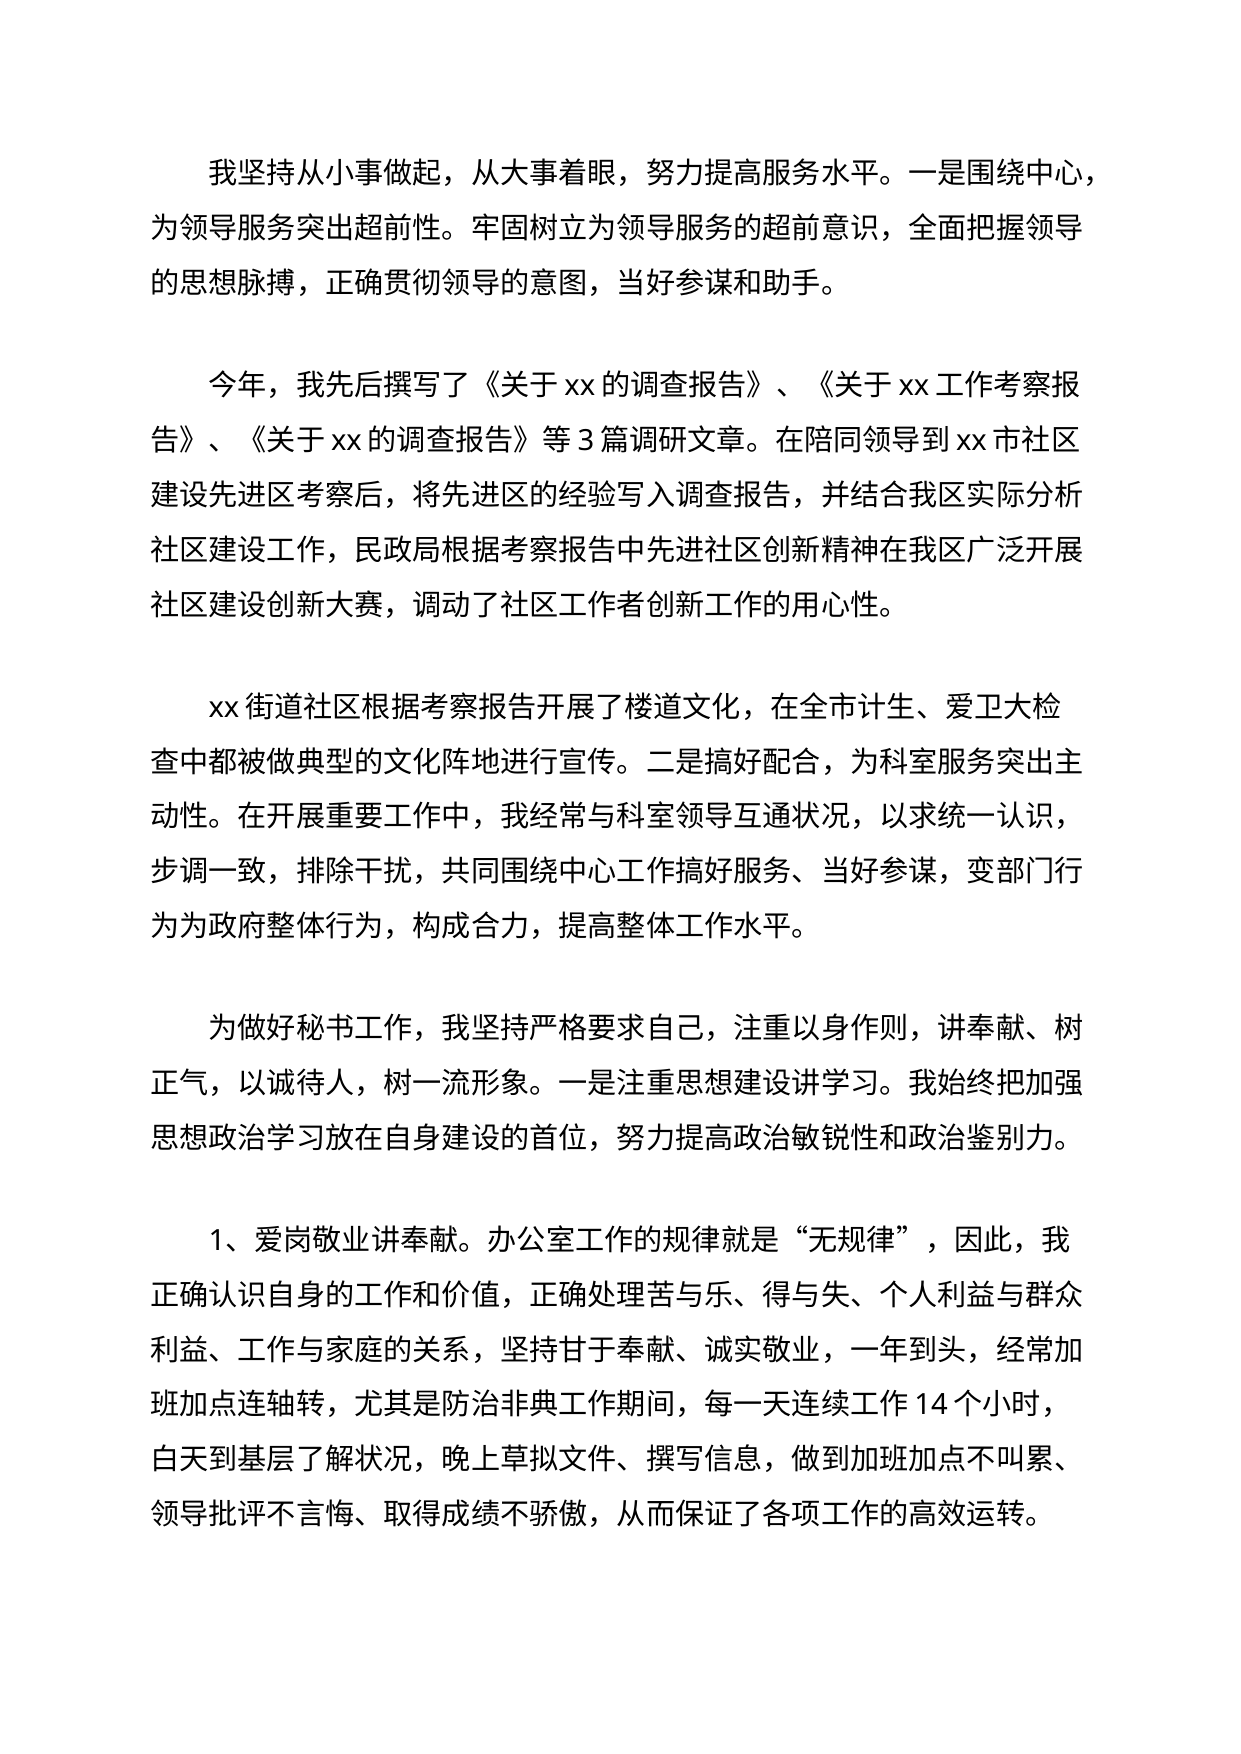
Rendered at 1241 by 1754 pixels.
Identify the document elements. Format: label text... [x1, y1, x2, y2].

text 1、爱岗敬业讲奉献。办公室工作的规律就是“无规律”，因此，我正确认识自身的工作和价值，正确处理苦与乐、得与失、个人利益与群众利益、工作与家庭的关系，坚持甘于奉献、诚实敬业，一年到头，经常加班加点连轴转，尤其是防治非典工作期间，每一天连续工作14个小时，白天到基层了解状况，晚上草拟文件、撰写信息，做到加班加点不叫累、领导批评不言悔、取得成绩不骄傲，从而保证了各项工作的高效运转。 [150, 1216, 1090, 1533]
text 今年，我先后撰写了《关于xx的调查报告》、《关于xx工作考察报告》、《关于xx的调查报告》等3篇调研文章。在陪同领导到xx市社区建设先进区考察后，将先进区的经验写入调查报告，并结合我区实际分析社区建设工作，民政局根据考察报告中先进社区创新精神在我区广泛开展社区建设创新大赛，调动了社区工作者创新工作的用心性。 [150, 362, 1090, 624]
text 为做好秘书工作，我坚持严格要求自己，注重以身作则，讲奉献、树正气，以诚待人，树一流形象。一是注重思想建设讲学习。我始终把加强思想政治学习放在自身建设的首位，努力提高政治敏锐性和政治鉴别力。 [150, 1004, 1090, 1157]
text xx街道社区根据考察报告开展了楼道文化，在全市计生、爱卫大检查中都被做典型的文化阵地进行宣传。二是搞好配合，为科室服务突出主动性。在开展重要工作中，我经常与科室领导互通状况，以求统一认识，步调一致，排除干扰，共同围绕中心工作搞好服务、当好参谋，变部门行为为政府整体行为，构成合力，提高整体工作水平。 [150, 683, 1090, 945]
text 我坚持从小事做起，从大事着眼，努力提高服务水平。一是围绕中心，为领导服务突出超前性。牢固树立为领导服务的超前意识，全面把握领导的思想脉搏，正确贯彻领导的意图，当好参谋和助手。 [150, 150, 1090, 302]
